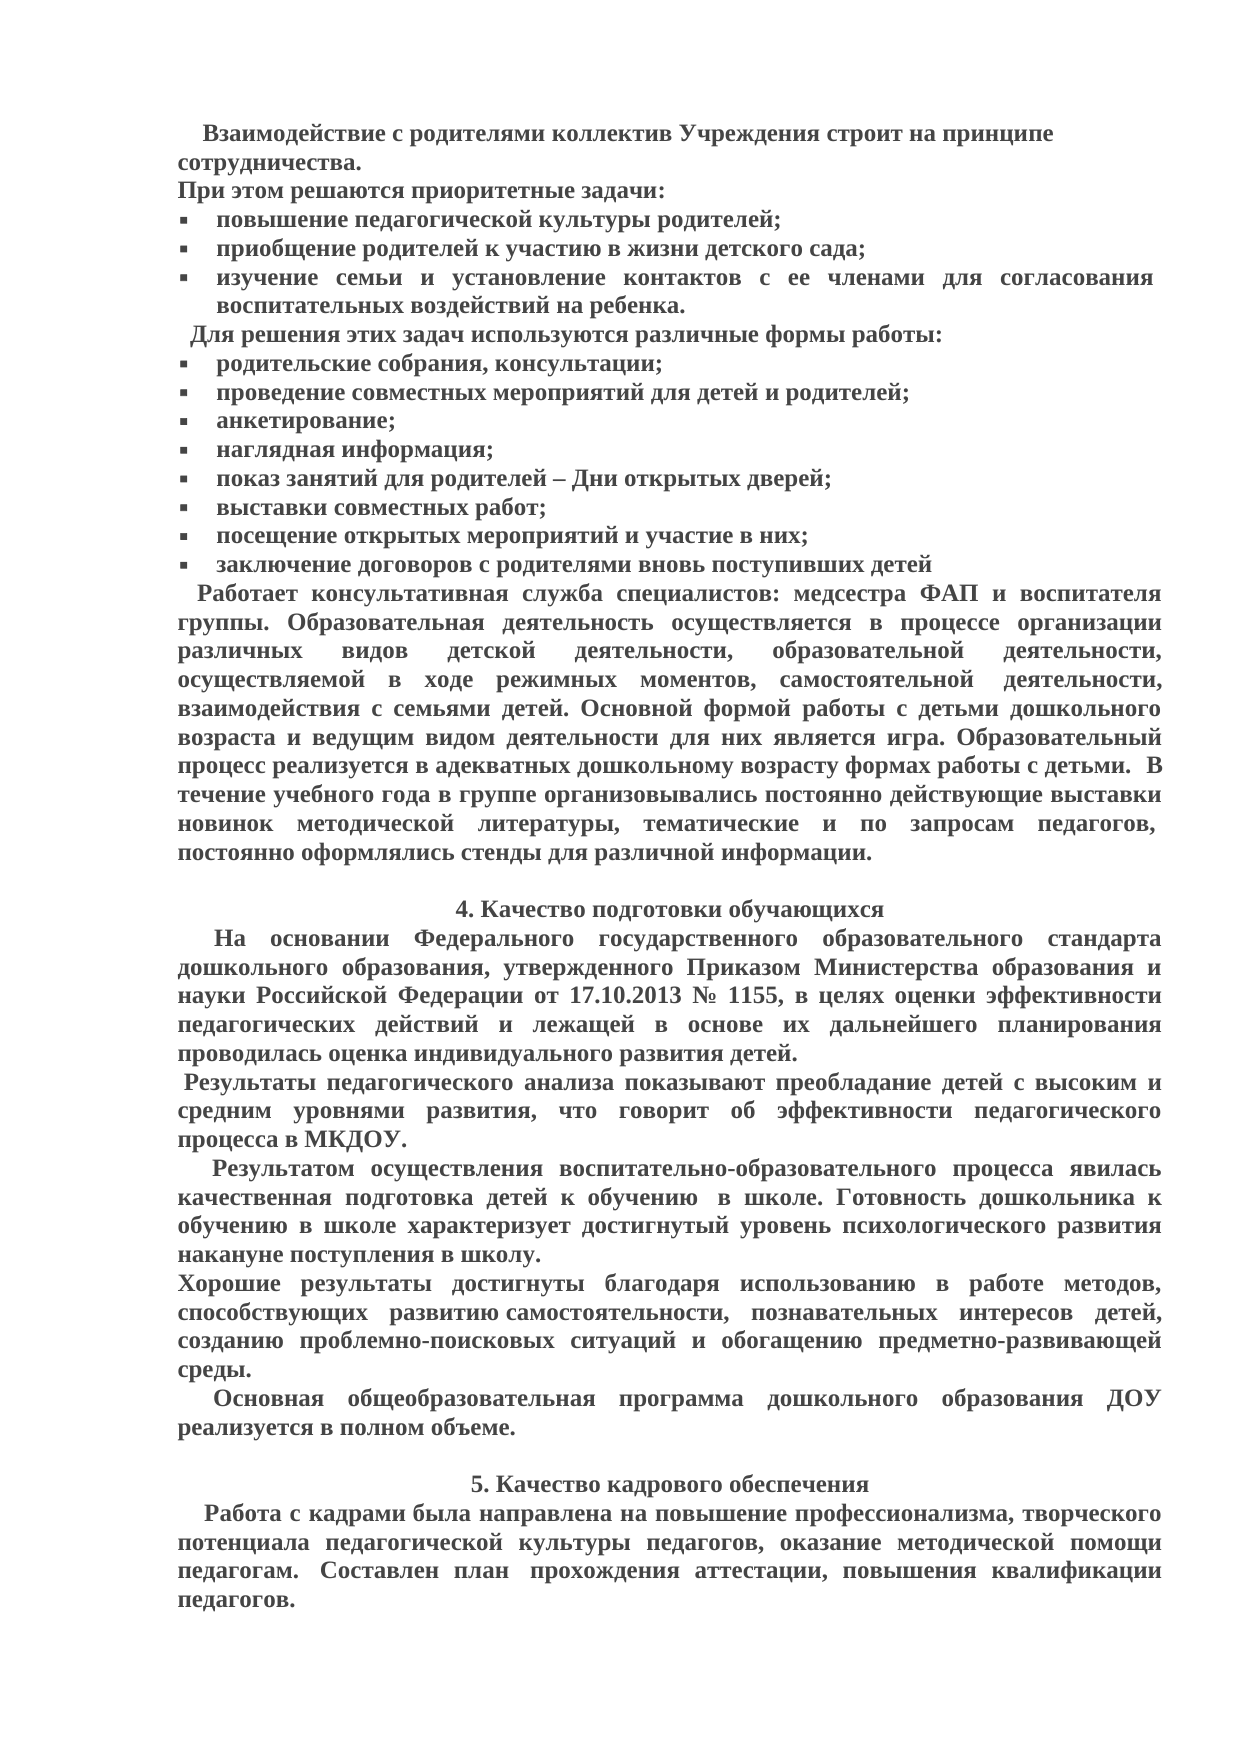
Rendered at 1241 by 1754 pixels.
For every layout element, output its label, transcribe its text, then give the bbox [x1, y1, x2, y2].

list наглядная информация; [179, 434, 1155, 463]
list показ занятий для родителей – Дни открытых дверей; [179, 463, 1155, 492]
text 5. Качество кадрового обеспечения [177, 1469, 1162, 1498]
text Основная общеобразовательная программа дошкольного образования ДОУ реализуется в полном объеме. [177, 1383, 1162, 1441]
list проведение совместных мероприятий для детей и родителей; [179, 377, 1155, 406]
list родительские собрания, консультации; [179, 348, 1155, 377]
list выставки совместных работ; [179, 492, 1155, 521]
list приобщение родителей к участию в жизни детского сада; [179, 233, 1155, 262]
list заключение договоров с родителями вновь поступивших детей [179, 549, 1155, 578]
text Результаты педагогического анализа показывают преобладание детей с высоким и средним уровнями развития, что говорит об эффективности педагогического процесса в МКДОУ. [177, 1067, 1162, 1153]
text Работает консультативная служба специалистов: медсестра ФАП и воспитателя группы. Образовательная деятельность осуществляется в процессе организации различных видов детской деятельности, образовательной деятельности, осуществляемой в ходе режимных моментов, самостоятельной деятельности, взаимодействия с семьями детей. Основной формой работы с детьми дошкольного возраста и ведущим видом деятельности для них является игра. Образовательный процесс реализуется в адекватных дошкольному возрасту формах работы с детьми. В течение учебного года в группе организовывались постоянно действующие выставки новинок методической литературы, тематические и по запросам педагогов, постоянно оформлялись стенды для различной информации. [177, 578, 1162, 866]
list изучение семьи и установление контактов с ее членами для согласования воспитательных воздействий на ребенка. [179, 262, 1155, 319]
text Хорошие результаты достигнуты благодаря использованию в работе методов, способствующих развитию самостоятельности, познавательных интересов детей, созданию проблемно-поисковых ситуаций и обогащению предметно-развивающей среды. [177, 1268, 1162, 1383]
text Для решения этих задач используются различные формы работы: [177, 319, 1162, 348]
text 4. Качество подготовки обучающихся [177, 894, 1162, 923]
text Взаимодействие с родителями коллектив Учреждения строит на принципе сотрудничества. При этом решаются приоритетные задачи: [177, 118, 1162, 204]
list посещение открытых мероприятий и участие в них; [179, 521, 1155, 549]
text На основании Федерального государственного образовательного стандарта дошкольного образования, утвержденного Приказом Министерства образования и науки Российской Федерации от 17.10.2013 № 1155, в целях оценки эффективности педагогических действий и лежащей в основе их дальнейшего планирования проводилась оценка индивидуального развития детей. [177, 923, 1162, 1067]
list анкетирование; [179, 406, 1155, 434]
list повышение педагогической культуры родителей; [179, 204, 1155, 233]
text Результатом осуществления воспитательно-образовательного процесса явилась качественная подготовка детей к обучению в школе. Готовность дошкольника к обучению в школе характеризует достигнутый уровень психологического развития накануне поступления в школу. [177, 1153, 1162, 1268]
text Работа с кадрами была направлена на повышение профессионализма, творческого потенциала педагогической культуры педагогов, оказание методической помощи педагогам. Составлен план прохождения аттестации, повышения квалификации педагогов. [177, 1498, 1162, 1613]
